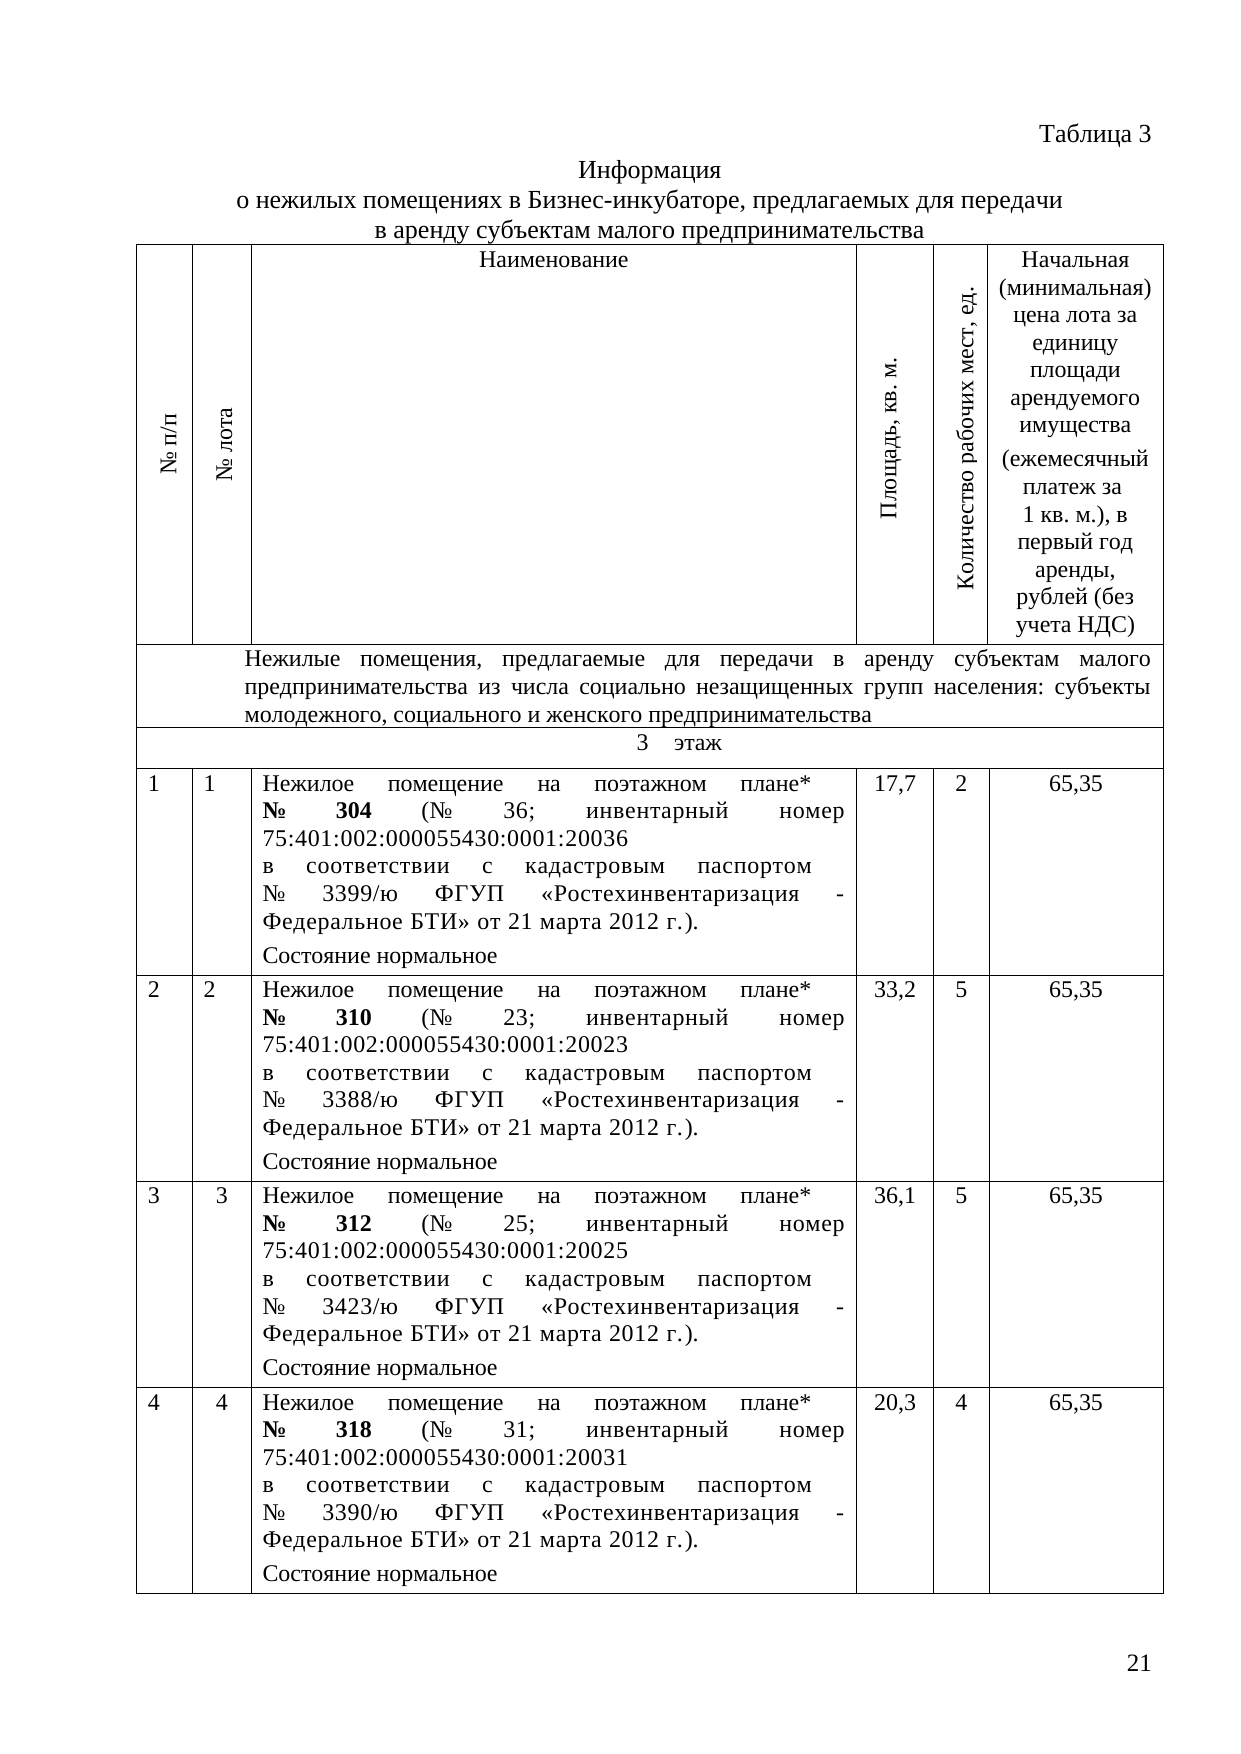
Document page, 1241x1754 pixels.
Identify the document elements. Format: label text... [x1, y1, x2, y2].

table_cell 2 [137, 976, 192, 1181]
table_cell 2 [193, 976, 251, 1181]
text Информация [148, 154, 1152, 184]
table_cell этаж [137, 728, 1163, 768]
table_cell 65,35 [990, 769, 1163, 974]
table_cell 1 [193, 769, 251, 974]
table_header Начальная (минимальная) цена лота за единицу площади арендуемого имущества (ежемесячный платеж за 1 кв. м.), в первый год аренды, рублей (без учета НДС) [988, 245, 1163, 644]
table_header Количество рабочих мест, ед. [934, 245, 987, 644]
table_cell 33,2 [857, 976, 933, 1181]
table_header № лота [193, 245, 251, 644]
table_cell 1 [137, 769, 192, 974]
table_cell 4 [193, 1388, 251, 1593]
text о нежилых помещениях в Бизнес-инкубаторе, предлагаемых для передачи [148, 184, 1152, 214]
table_cell 3 [193, 1182, 251, 1387]
table_cell 20,3 [857, 1388, 933, 1593]
table_cell 4 [137, 1388, 192, 1593]
table_cell 3 [137, 1182, 192, 1387]
table_cell 65,35 [990, 1388, 1163, 1593]
table_cell Нежилое помещение на поэтажном плане* № 304 (№ 36; инвентарный номер 75:401:002:000055430:0001:20036 в соответствии с кадастровым паспортом № 3399/ю ФГУП «Ростехинвентаризация - Федеральное БТИ» от 21 марта 2012 г.). Состояние нормальное [252, 769, 856, 974]
table_header Наименование [252, 245, 856, 644]
table_header Площадь, кв. м. [857, 245, 933, 644]
table_header № п/п [137, 245, 192, 644]
table_cell 5 [934, 976, 989, 1181]
table_cell 36,1 [857, 1182, 933, 1387]
text в аренду субъектам малого предпринимательства [148, 214, 1152, 244]
table_cell 65,35 [990, 976, 1163, 1181]
table_cell 65,35 [990, 1182, 1163, 1387]
table_cell Нежилые помещения, предлагаемые для передачи в аренду субъектам малого предпринимательства из числа социально незащищенных групп населения: субъекты молодежного, социального и женского предпринимательства [137, 645, 1163, 727]
table_cell 5 [934, 1182, 989, 1387]
table_cell 2 [934, 769, 989, 974]
table_cell 17,7 [857, 769, 933, 974]
table_cell Нежилое помещение на поэтажном плане* № 318 (№ 31; инвентарный номер 75:401:002:000055430:0001:20031 в соответствии с кадастровым паспортом № 3390/ю ФГУП «Ростехинвентаризация - Федеральное БТИ» от 21 марта 2012 г.). Состояние нормальное [252, 1388, 856, 1593]
text Таблица 3 [148, 118, 1152, 148]
table_cell Нежилое помещение на поэтажном плане* № 310 (№ 23; инвентарный номер 75:401:002:000055430:0001:20023 в соответствии с кадастровым паспортом № 3388/ю ФГУП «Ростехинвентаризация - Федеральное БТИ» от 21 марта 2012 г.). Состояние нормальное [252, 976, 856, 1181]
table_cell Нежилое помещение на поэтажном плане* № 312 (№ 25; инвентарный номер 75:401:002:000055430:0001:20025 в соответствии с кадастровым паспортом № 3423/ю ФГУП «Ростехинвентаризация - Федеральное БТИ» от 21 марта 2012 г.). Состояние нормальное [252, 1182, 856, 1387]
table_cell 4 [934, 1388, 989, 1593]
